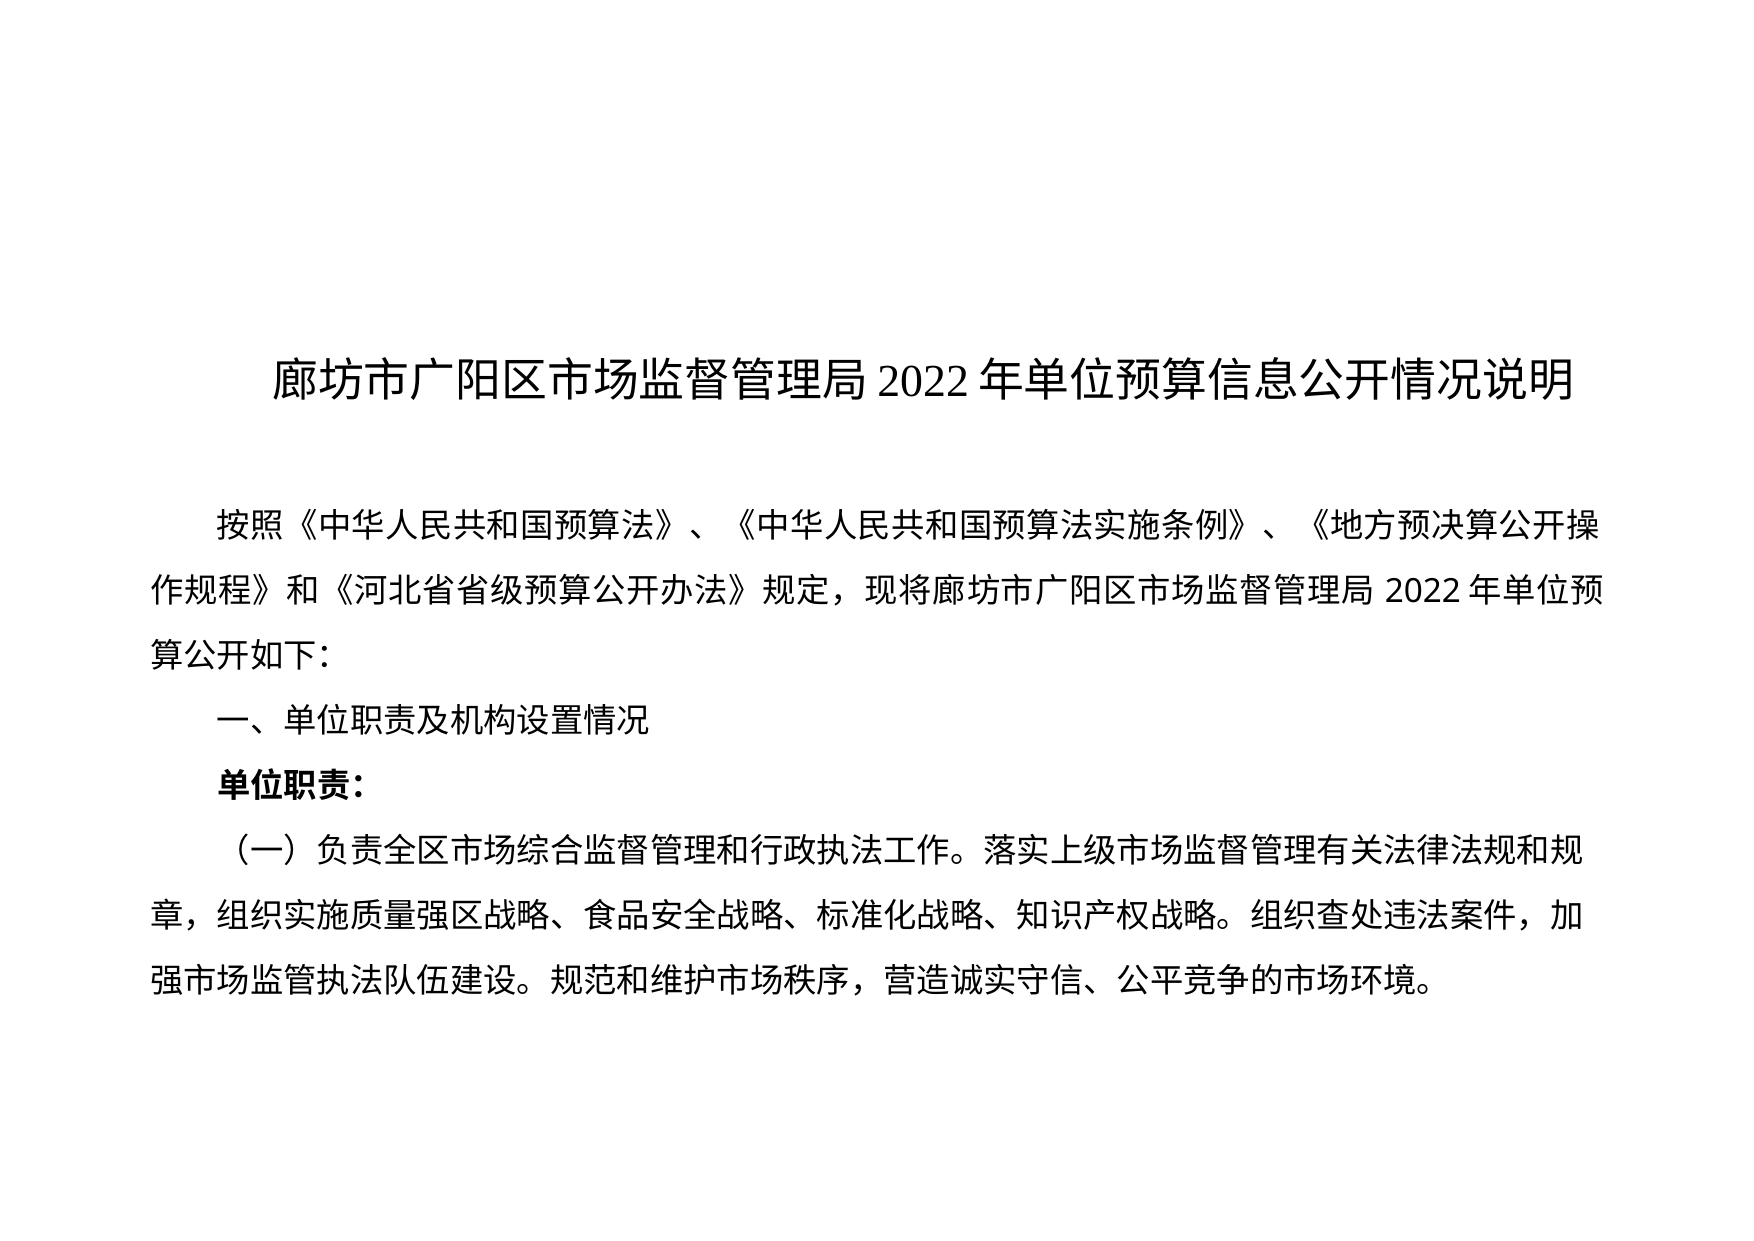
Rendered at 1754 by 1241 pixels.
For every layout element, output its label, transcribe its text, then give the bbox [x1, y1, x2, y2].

text （一）负责全区市场综合监督管理和行政执法工作。落实上级市场监督管理有关法律法规和规章，组织实施质量强区战略、食品安全战略、标准化战略、知识产权战略。组织查处违法案件，加强市场监管执法队伍建设。规范和维护市场秩序，营造诚实守信、公平竞争的市场环境。 [150, 815, 1604, 1010]
text 按照《中华人民共和国预算法》、《中华人民共和国预算法实施条例》、《地方预决算公开操作规程》和《河北省省级预算公开办法》规定，现将廊坊市广阳区市场监督管理局2022年单位预算公开如下： [150, 490, 1604, 685]
text 单位职责： [150, 750, 1604, 815]
text 一、单位职责及机构设置情况 [150, 685, 1604, 750]
text 廊坊市广阳区市场监督管理局2022年单位预算信息公开情况说明 [150, 328, 1604, 425]
